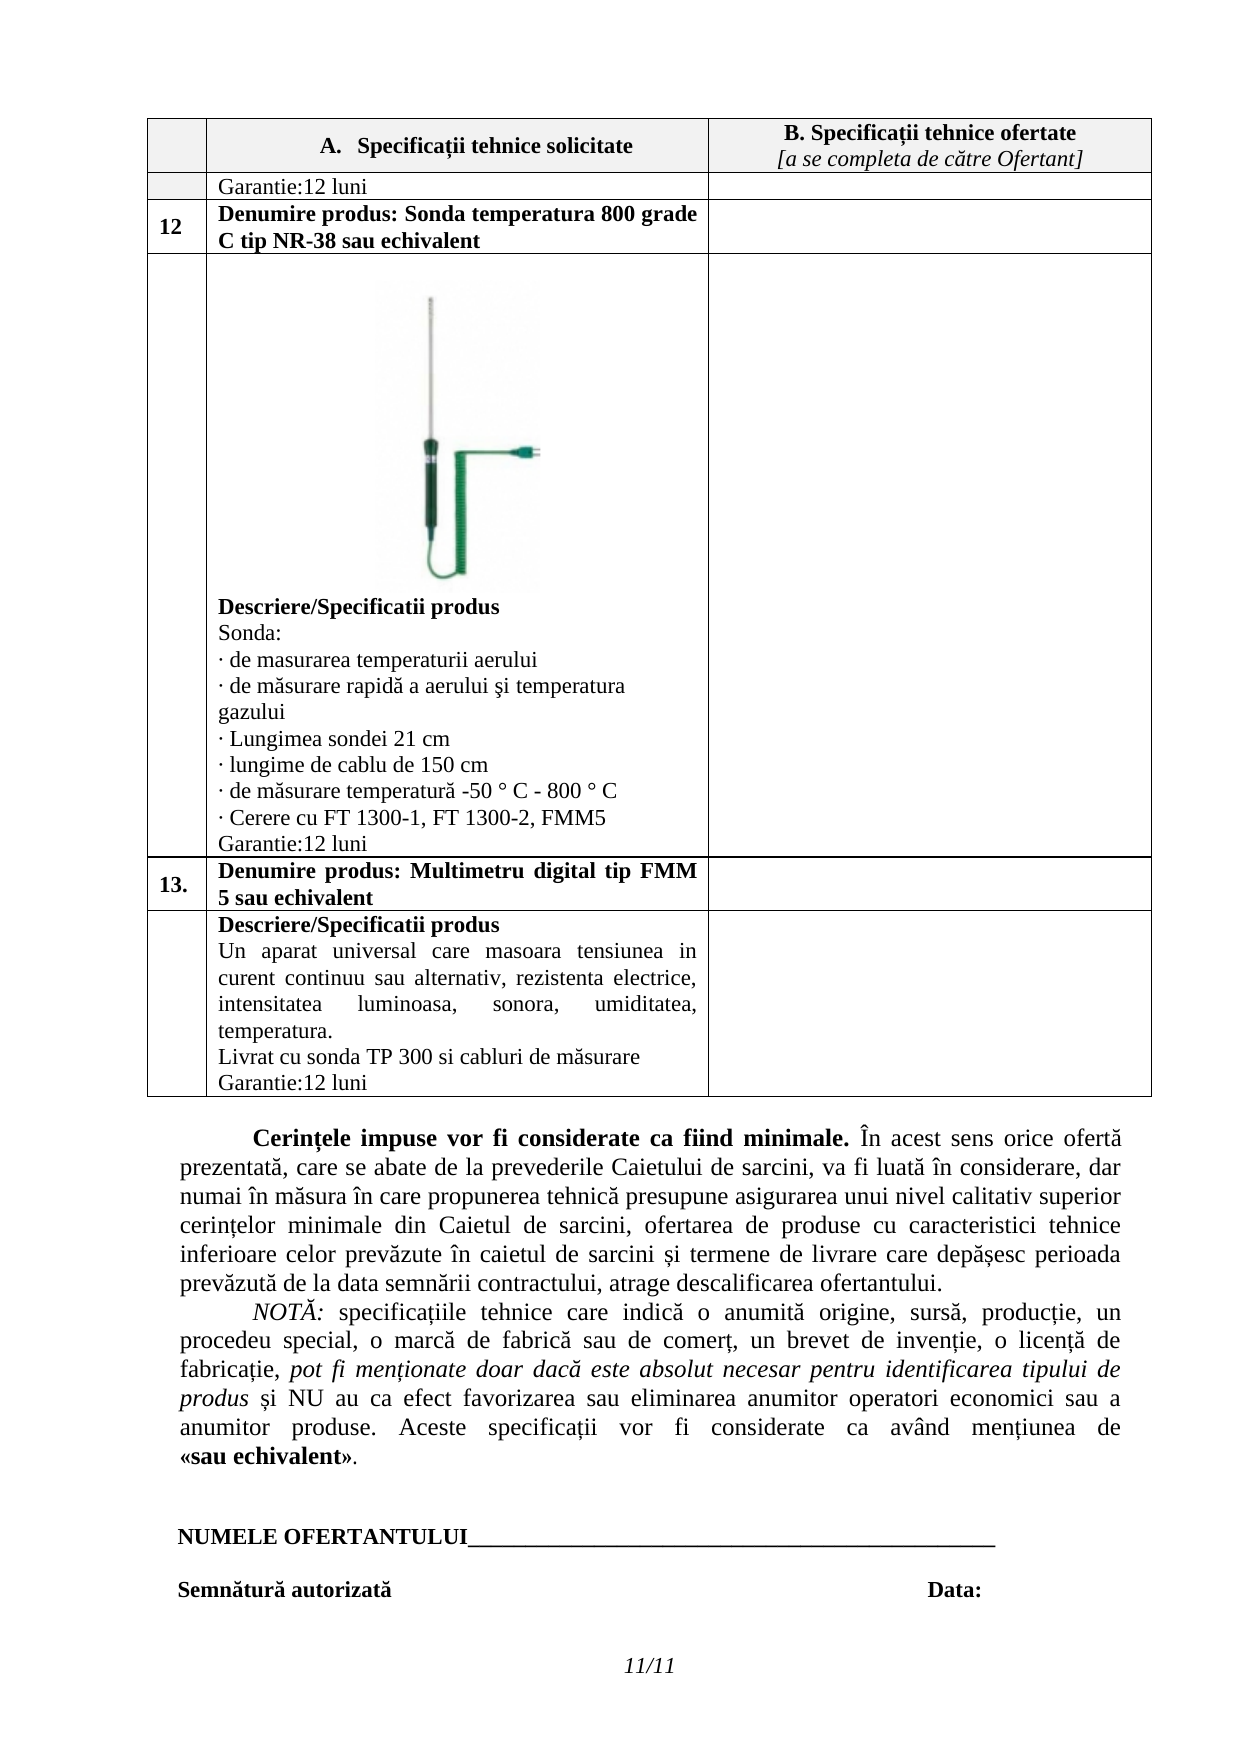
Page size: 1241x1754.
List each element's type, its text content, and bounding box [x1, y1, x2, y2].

table_cell 13. [148, 858, 206, 910]
table_cell [709, 254, 1151, 856]
table_cell Descriere/Specificatii produs Un aparat universal care masoara tensiunea in curent continuu sau alternativ, rezistenta electrice, intensitatea luminoasa, sonora, umiditatea, temperatura. Livrat cu sonda TP 300 si cabluri de măsurare Garantie:12 luni [207, 911, 708, 1096]
table_cell [148, 254, 206, 856]
text NUMELE OFERTANTULUI______________________________________________ [177, 1523, 1122, 1550]
table_cell [709, 911, 1151, 1096]
table_header Specificații tehnice solicitate [207, 119, 708, 172]
table_cell Descriere/Specificatii produs Sonda: ∙ de masurarea temperaturii aerului ∙ de măsurare rapidă a aerului şi temperatura gazului ∙ Lungimea sondei 21 cm ∙ lungime de cablu de 150 cm ∙ de măsurare temperatură -50 ° C - 800 ° C ∙ Cerere cu FT 1300-1, FT 1300-2, FMM5 Garantie:12 luni [207, 254, 708, 856]
picture [375, 280, 541, 593]
table_cell [148, 173, 206, 199]
table_header B. Specificații tehnice ofertate [a se completa de către Ofertant] [709, 119, 1151, 172]
table_cell [148, 911, 206, 1096]
table_cell [709, 200, 1151, 253]
table_cell [709, 173, 1151, 199]
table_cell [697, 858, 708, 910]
table_cell 12 [148, 200, 206, 253]
text Cerințele impuse vor fi considerate ca fiind minimale. În acest sens orice ofertă prezentată, care se abate de la prevederile Caietului de sarcini, va fi luată în considerare, dar numai în măsura în care propunerea tehnică presupune asigurarea unui nivel calitativ superior cerințelor minimale din Caietul de sarcini, ofertarea de produse cu caracteristici tehnice inferioare celor prevăzute în caietul de sarcini și termene de livrare care depășesc perioada prevăzută de la data semnării contractului, atrage descalificarea ofertantului. [179, 1123, 1122, 1297]
text NOTĂ: specificațiile tehnice care indică o anumită origine, sursă, producție, un procedeu special, o marcă de fabrică sau de comerț, un brevet de invenție, o licență de fabricație, pot fi menționate doar dacă este absolut necesar pentru identificarea tipului de produs și NU au ca efect favorizarea sau eliminarea anumitor operatori economici sau a anumitor produse. Aceste specificații vor fi considerate ca având mențiunea de «sau echivalent». [179, 1297, 1122, 1471]
table_cell Denumire produs: Sonda temperatura 800 grade C tip NR-38 sau echivalent [207, 200, 708, 253]
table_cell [207, 173, 708, 199]
table_cell [709, 858, 1151, 910]
text Semnătură autorizată Data: [177, 1576, 1122, 1602]
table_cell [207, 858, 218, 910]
table_header [148, 119, 206, 172]
